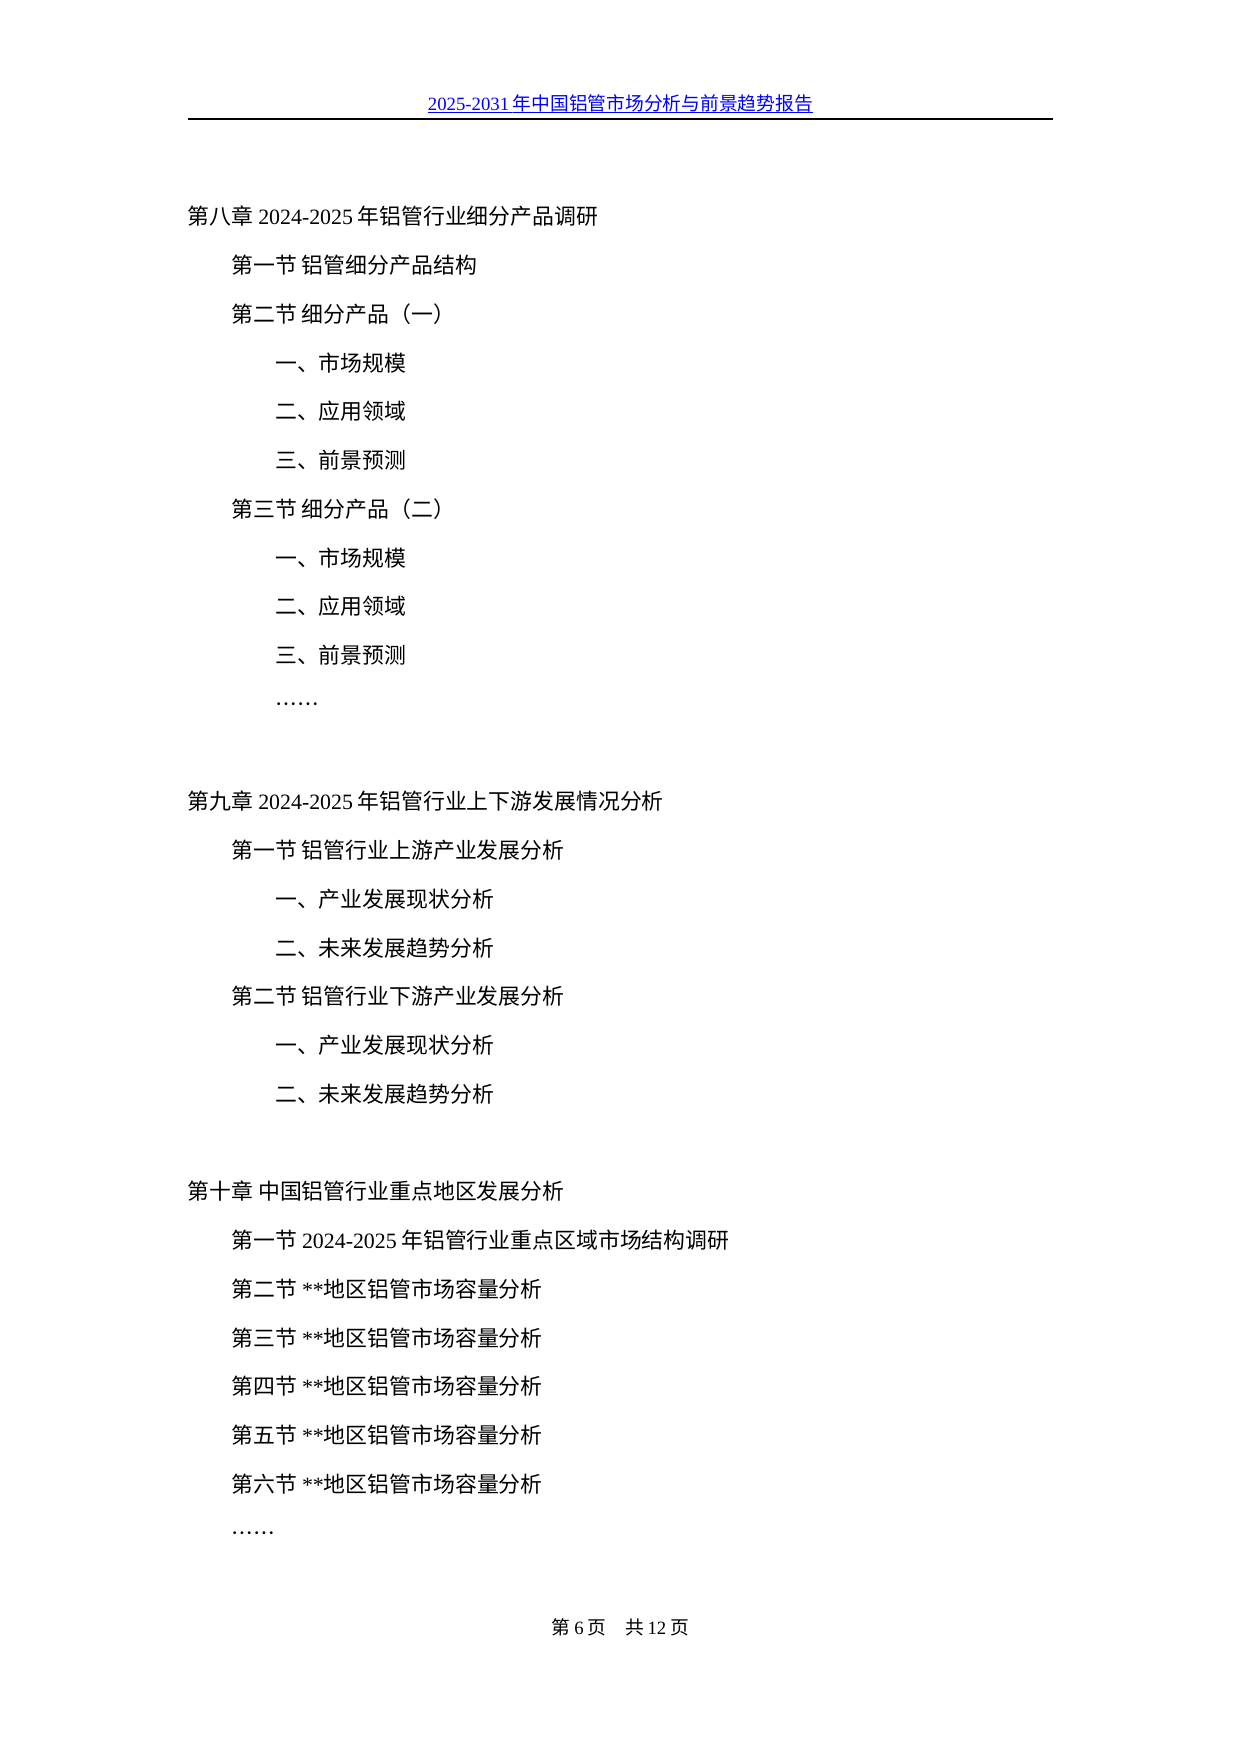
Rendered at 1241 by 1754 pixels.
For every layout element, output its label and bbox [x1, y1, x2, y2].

text [187, 150, 1053, 1548]
